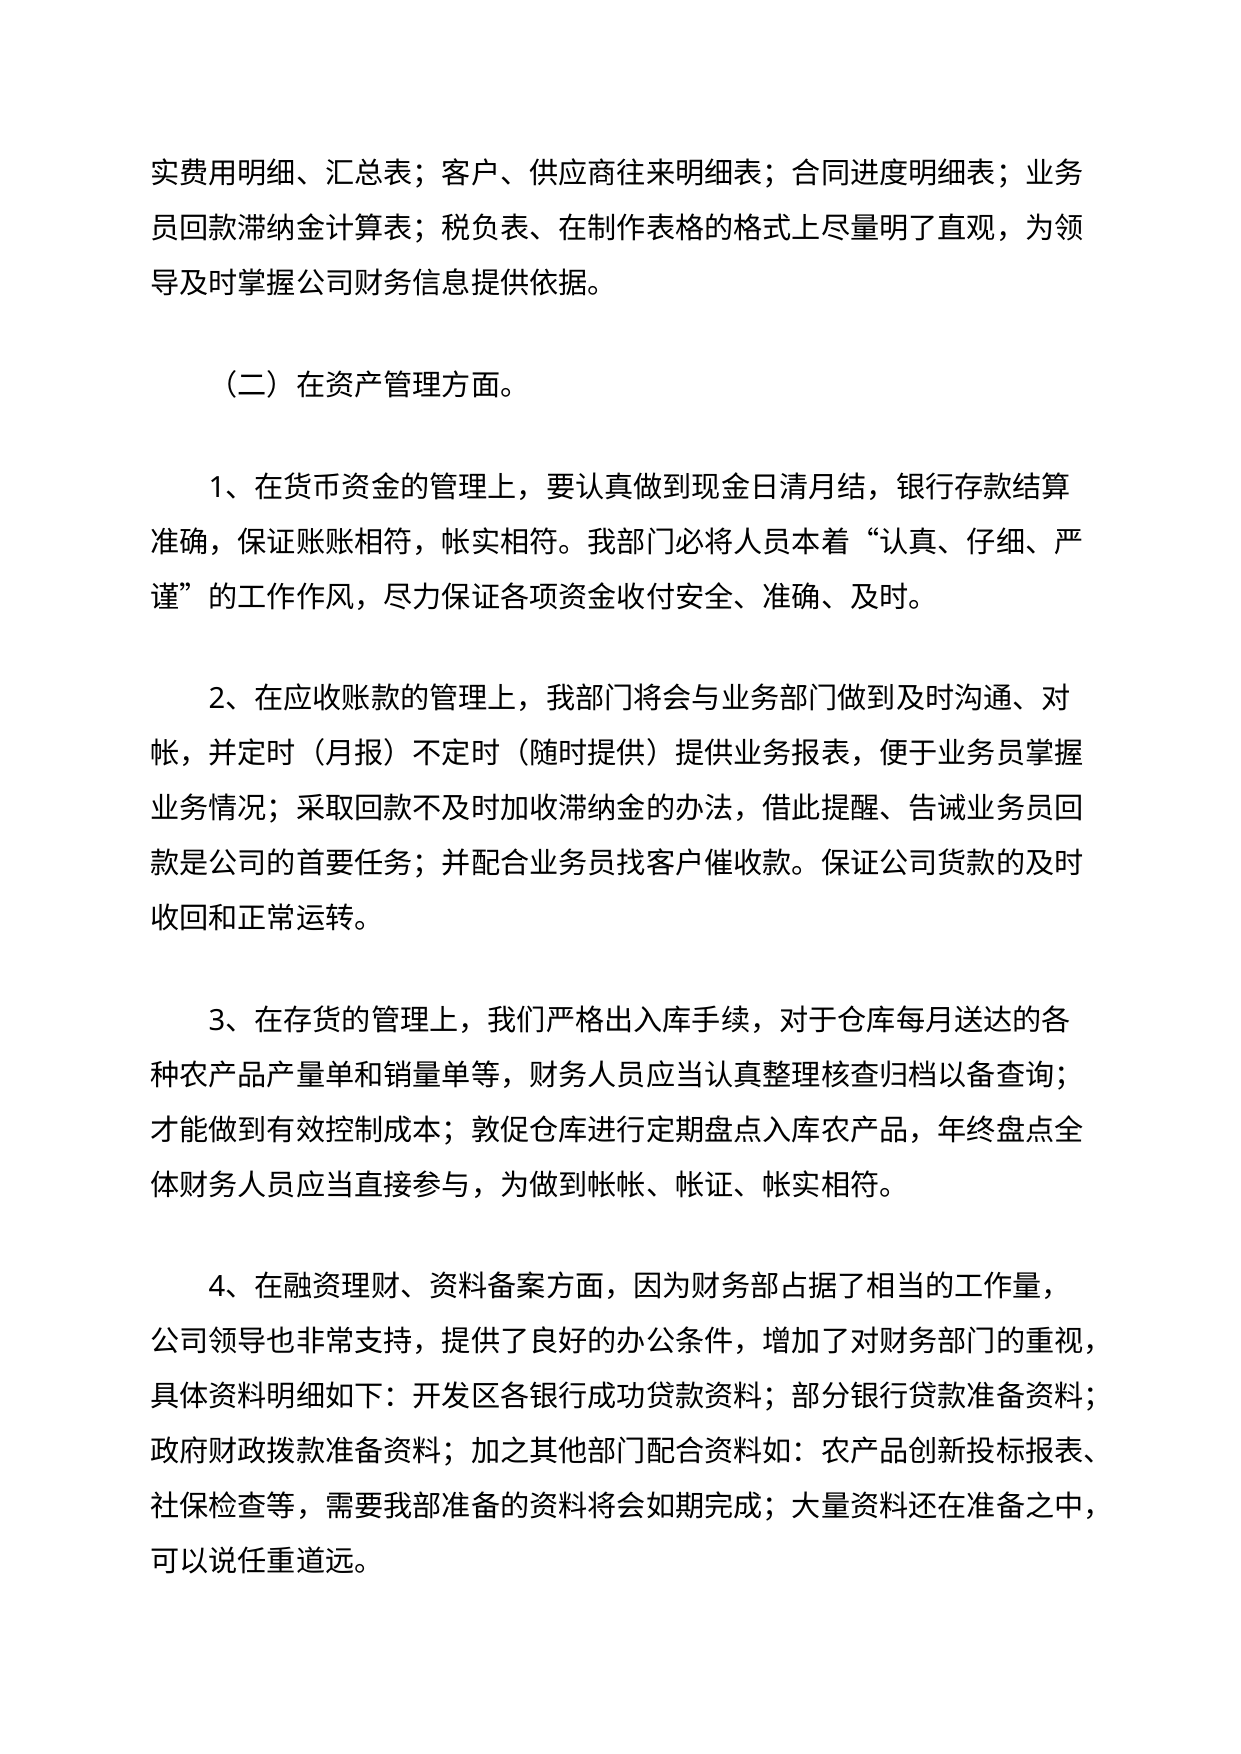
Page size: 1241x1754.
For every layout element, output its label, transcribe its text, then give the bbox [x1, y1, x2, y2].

text 3、在存货的管理上，我们严格出入库手续，对于仓库每月送达的各种农产品产量单和销量单等，财务人员应当认真整理核查归档以备查询；才能做到有效控制成本；敦促仓库进行定期盘点入库农产品，年终盘点全体财务人员应当直接参与，为做到帐帐、帐证、帐实相符。 [150, 996, 1090, 1203]
text （二）在资产管理方面。 [150, 362, 1090, 404]
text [150, 150, 1090, 302]
text 1、在货币资金的管理上，要认真做到现金日清月结，银行存款结算准确，保证账账相符，帐实相符。我部门必将人员本着“认真、仔细、严谨”的工作作风，尽力保证各项资金收付安全、准确、及时。 [150, 463, 1090, 616]
text 2、在应收账款的管理上，我部门将会与业务部门做到及时沟通、对帐，并定时（月报）不定时（随时提供）提供业务报表，便于业务员掌握业务情况；采取回款不及时加收滞纳金的办法，借此提醒、告诫业务员回款是公司的首要任务；并配合业务员找客户催收款。保证公司货款的及时收回和正常运转。 [150, 675, 1090, 937]
text 4、在融资理财、资料备案方面，因为财务部占据了相当的工作量，公司领导也非常支持，提供了良好的办公条件，增加了对财务部门的重视，具体资料明细如下：开发区各银行成功贷款资料；部分银行贷款准备资料；政府财政拨款准备资料；加之其他部门配合资料如：农产品创新投标报表、社保检查等，需要我部准备的资料将会如期完成；大量资料还在准备之中，可以说任重道远。 [150, 1263, 1090, 1580]
